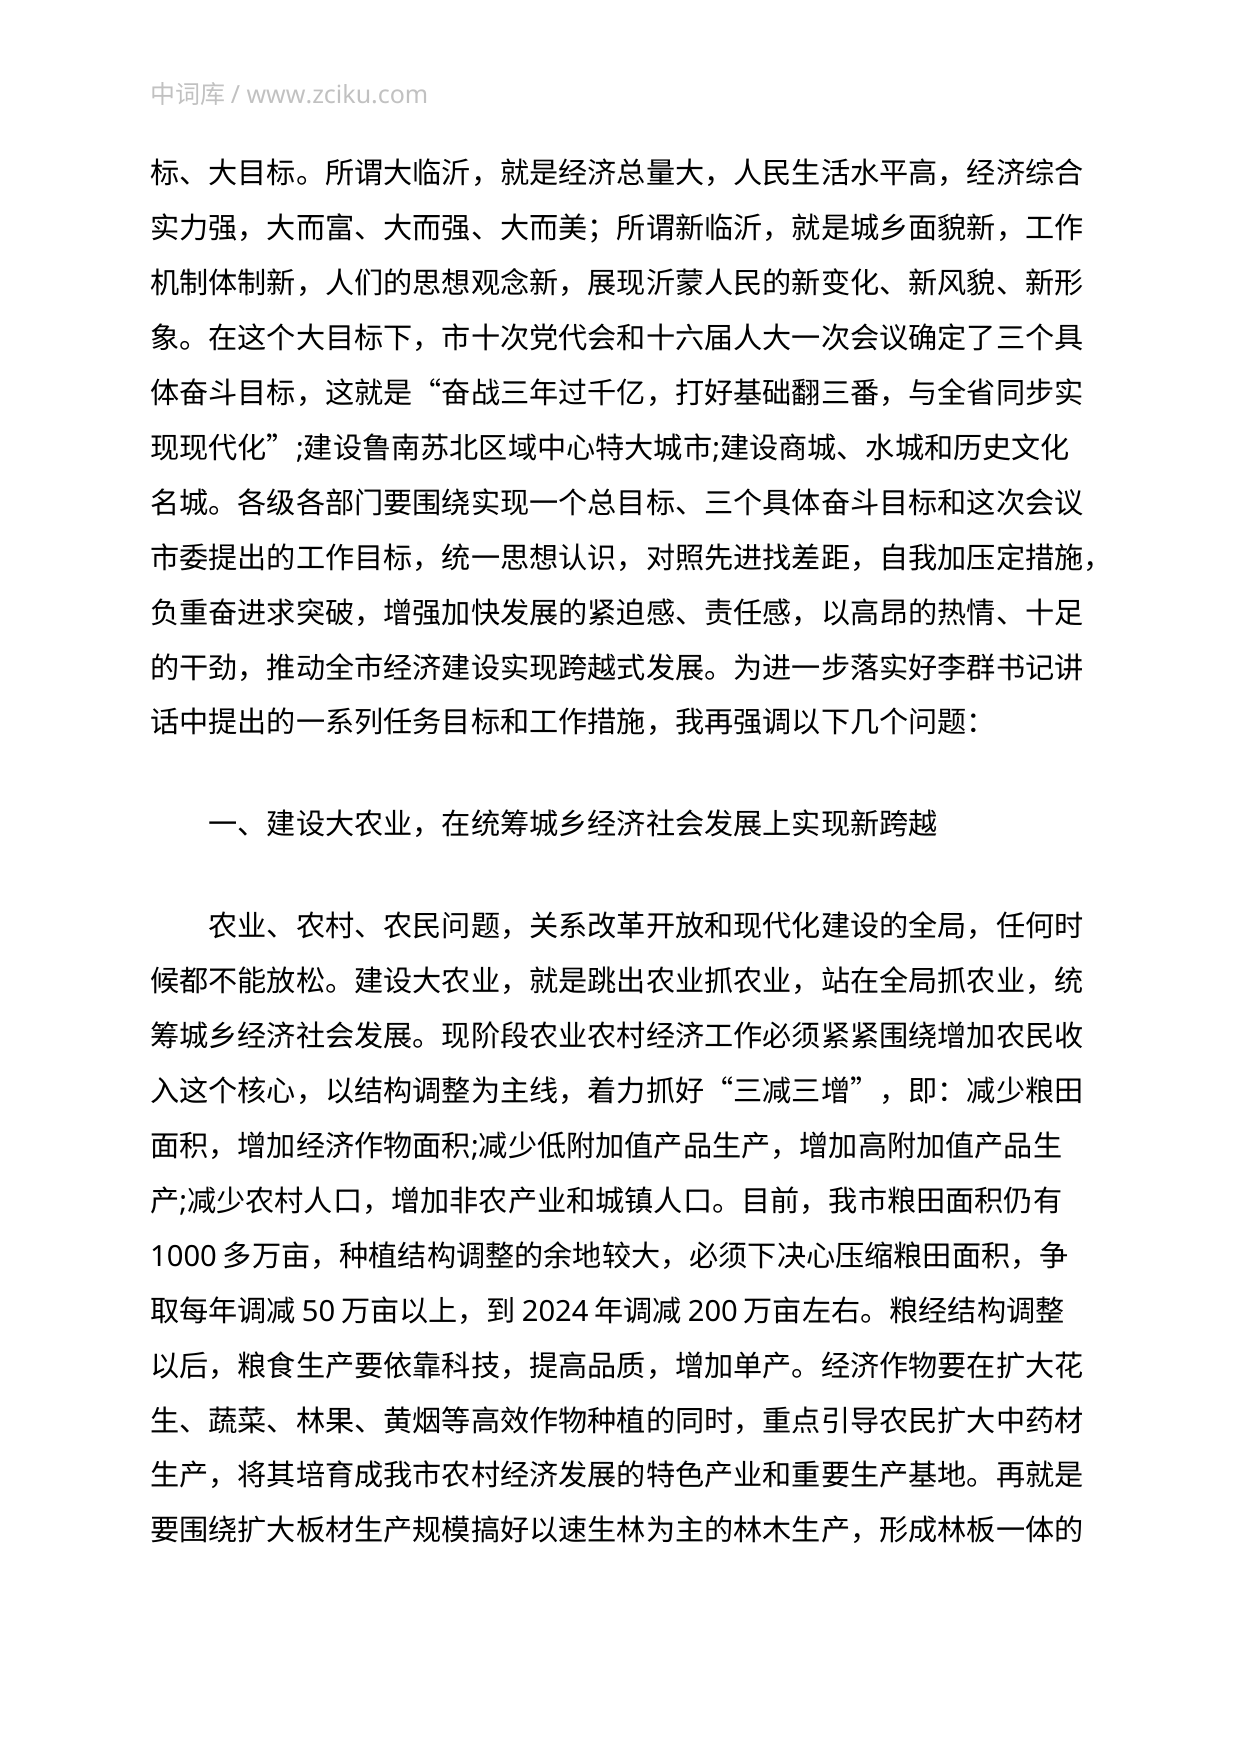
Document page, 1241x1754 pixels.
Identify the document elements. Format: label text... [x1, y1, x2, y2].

text 一、建设大农业，在统筹城乡经济社会发展上实现新跨越 [150, 801, 1090, 843]
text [150, 903, 1090, 1549]
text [150, 150, 1090, 741]
